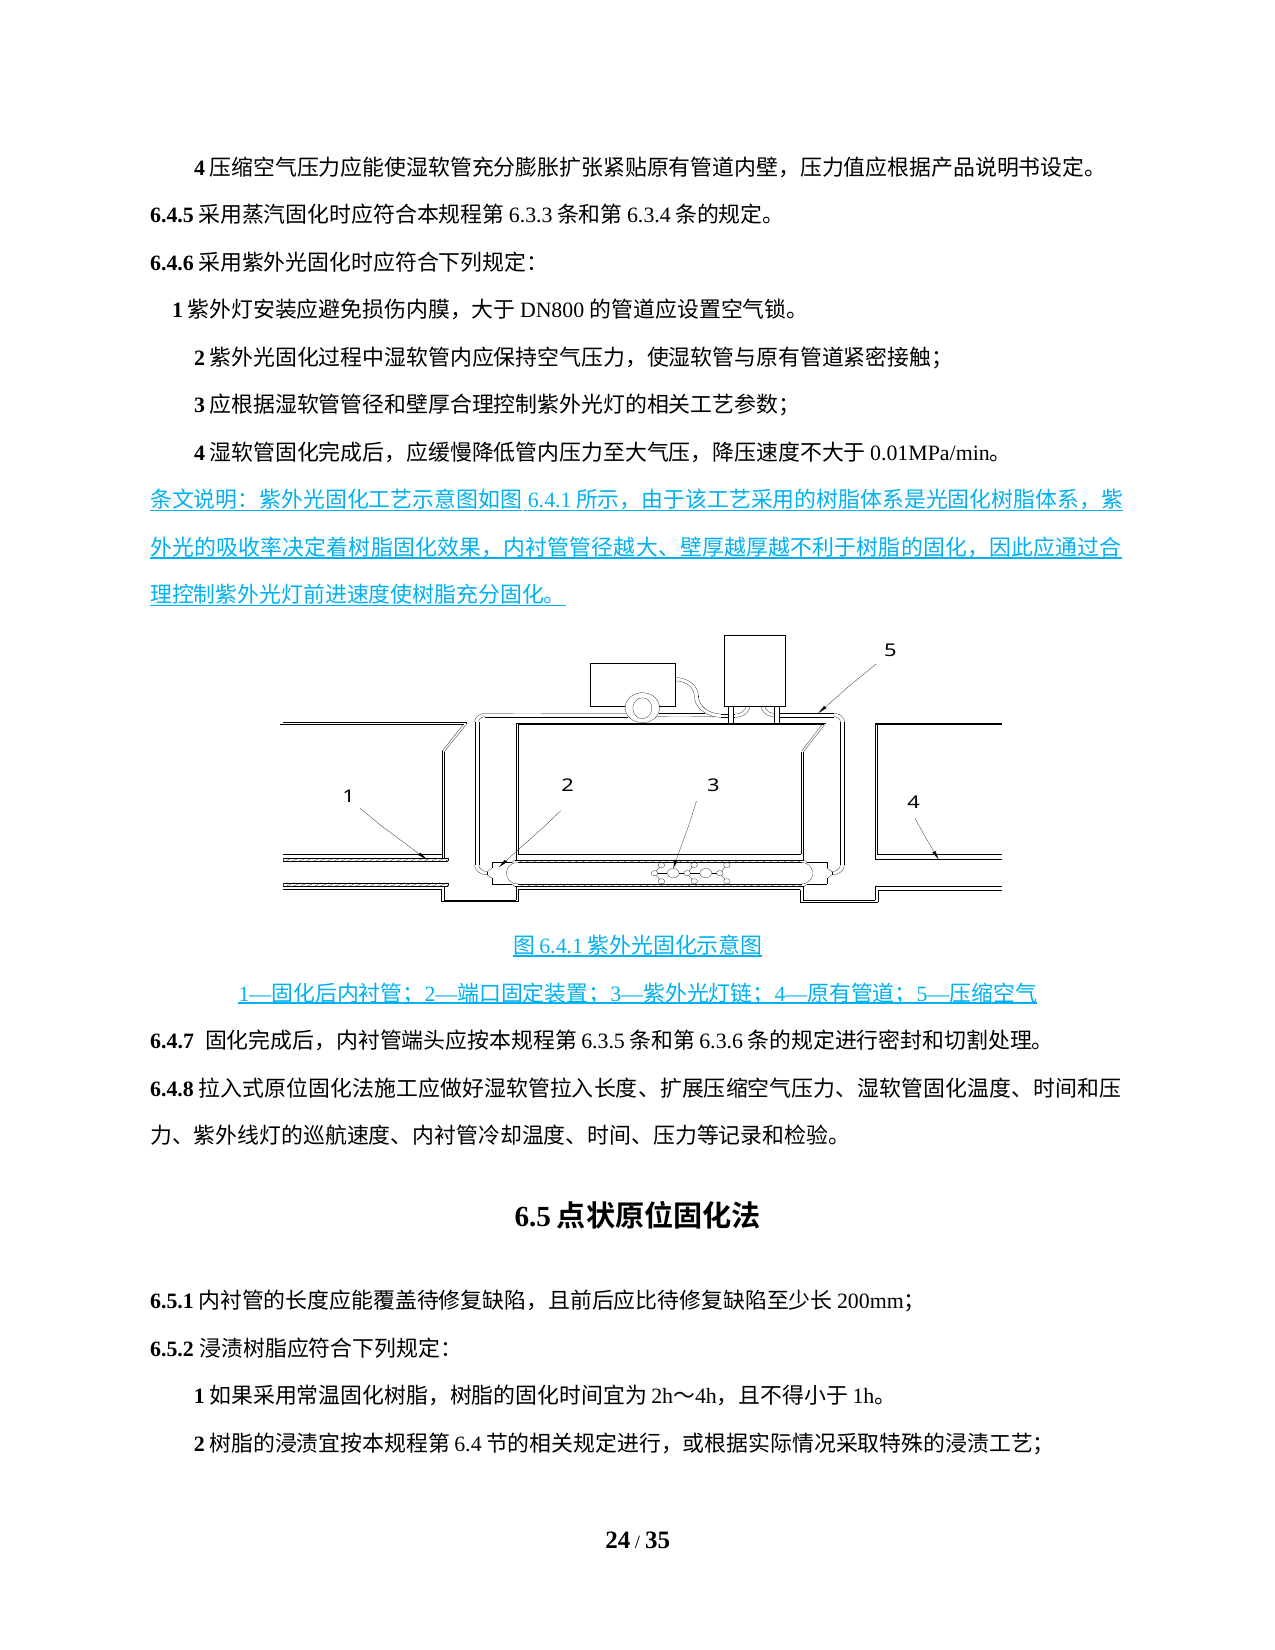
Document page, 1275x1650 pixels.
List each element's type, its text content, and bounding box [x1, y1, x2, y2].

text 3应根据湿软管管径和壁厚合理控制紫外光灯的相关工艺参数； [150, 387, 1125, 419]
text 2树脂的浸渍宜按本规程第6.4节的相关规定进行，或根据实际情况采取特殊的浸渍工艺； [150, 1426, 1125, 1457]
text 4压缩空气压力应能使湿软管充分膨胀扩张紧贴原有管道内壁，压力值应根据产品说明书设定。 [150, 150, 1125, 182]
picture [555, 941, 562, 950]
text 1—固化后内衬管；2—端口固定装置；3—紫外光灯链；4—原有管道；5—压缩空气 [150, 976, 1125, 1007]
text 1紫外灯安装应避免损伤内膜，大于DN800 的管道应设置空气锁。 [150, 292, 1125, 324]
text 6.4.7 固化完成后，内衬管端头应按本规程第6.3.5条和第6.3.6条的规定进行密封和切割处理。 [150, 1023, 1125, 1055]
text 6.5点状原位固化法 [150, 1193, 1125, 1235]
text 条文说明：紫外光固化工艺示意图如图6.4.1所示，由于该工艺采用的树脂体系是光固化树脂体系，紫外光的吸收率决定着树脂固化效果，内衬管管径越大、壁厚越厚越不利于树脂的固化，因此应通过合理控制紫外光灯前进速度使树脂充分固化。 [150, 482, 1125, 609]
text 4湿软管固化完成后，应缓慢降低管内压力至大气压，降压速度不大于0.01MPa/min。 [150, 435, 1125, 467]
text 图6.4.1紫外光固化示意图 [150, 928, 1125, 960]
text 6.4.5采用蒸汽固化时应符合本规程第6.3.3条和第6.3.4条的规定。 [150, 197, 1125, 229]
text 6.5.1内衬管的长度应能覆盖待修复缺陷，且前后应比待修复缺陷至少长200mm； [150, 1283, 1125, 1315]
text 2紫外光固化过程中湿软管内应保持空气压力，使湿软管与原有管道紧密接触； [150, 340, 1125, 372]
text 1如果采用常温固化树脂，树脂的固化时间宜为2h～4h，且不得小于1h。 [150, 1378, 1125, 1410]
text 6.4.8拉入式原位固化法施工应做好湿软管拉入长度、扩展压缩空气压力、湿软管固化温度、时间和压力、紫外线灯的巡航速度、内衬管冷却温度、时间、压力等记录和检验。 [150, 1071, 1125, 1150]
text 6.5.2 浸渍树脂应符合下列规定： [150, 1331, 1125, 1362]
text 6.4.6采用紫外光固化时应符合下列规定： [150, 245, 1125, 277]
